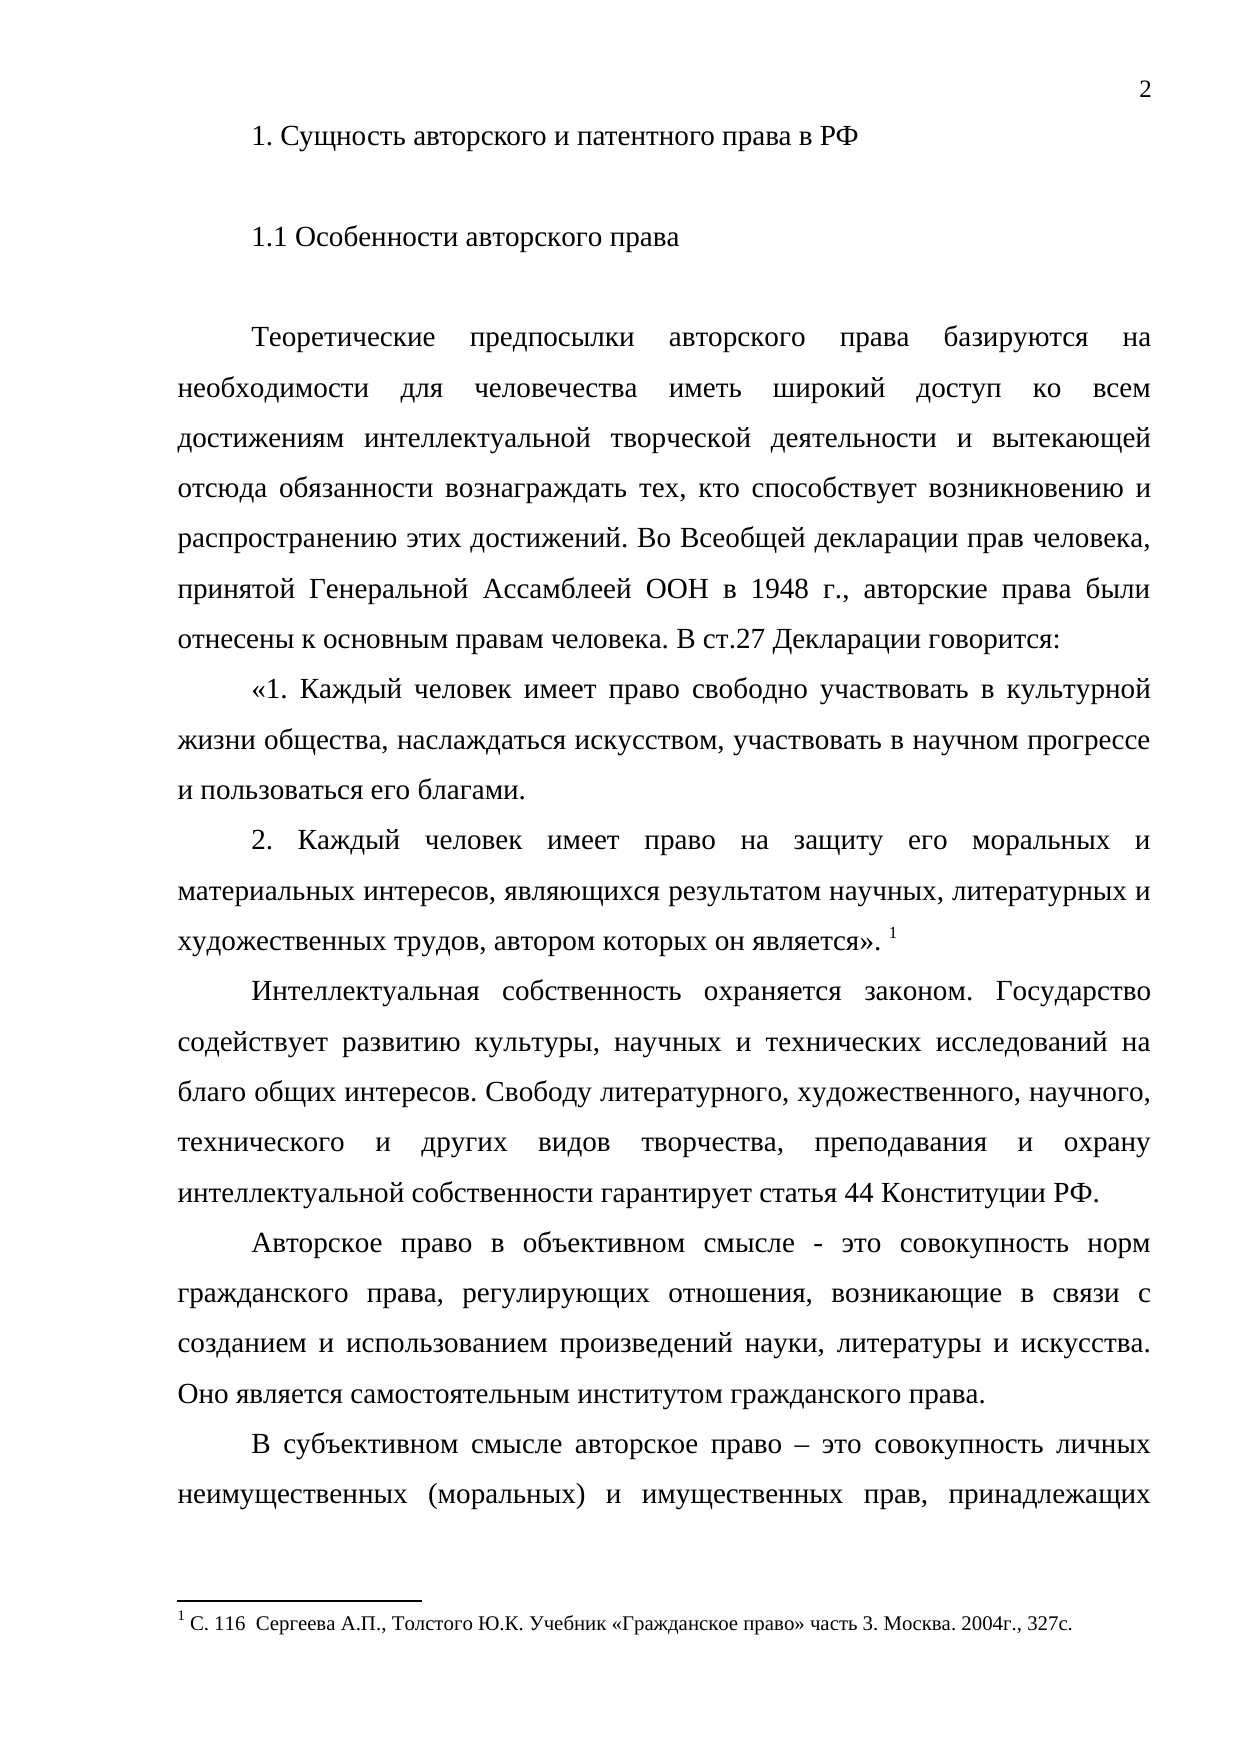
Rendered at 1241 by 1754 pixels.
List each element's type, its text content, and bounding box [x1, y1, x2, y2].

text Интеллектуальная собственность охраняется законом. Государство содействует развитию культуры, научных и технических исследований на благо общих интересов. Свободу литературного, художественного, научного, технического и других видов творчества, преподавания и охрану интеллектуальной собственности гарантирует статья 44 Конституции РФ. [177, 973, 1152, 1208]
subtitle 1.1 Особенности авторского права [177, 219, 1152, 252]
text Теоретические предпосылки авторского права базируются на необходимости для человечества иметь широкий доступ ко всем достижениям интеллектуальной творческой деятельности и вытекающей отсюда обязанности вознаграждать тех, кто способствует возникновению и распространению этих достижений. Во Всеобщей декларации прав человека, принятой Генеральной Ассамблеей ООН в 1948 г., авторские права были отнесены к основным правам человека. В ст.27 Декларации говорится: [177, 319, 1152, 655]
text «1. Каждый человек имеет право свободно участвовать в культурной жизни общества, наслаждаться искусством, участвовать в научном прогрессе и пользоваться его благами. [177, 672, 1152, 806]
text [177, 1426, 1152, 1510]
subtitle 1. Сущность авторского и патентного права в РФ [177, 118, 1152, 152]
text Авторское право в объективном смысле - это совокупность норм гражданского права, регулирующих отношения, возникающие в связи с созданием и использованием произведений науки, литературы и искусства. Оно является самостоятельным институтом гражданского права. [177, 1225, 1152, 1409]
text 2. Каждый человек имеет право на защиту его моральных и материальных интересов, являющихся результатом научных, литературных и художественных трудов, автором которых он является». [177, 822, 1152, 957]
